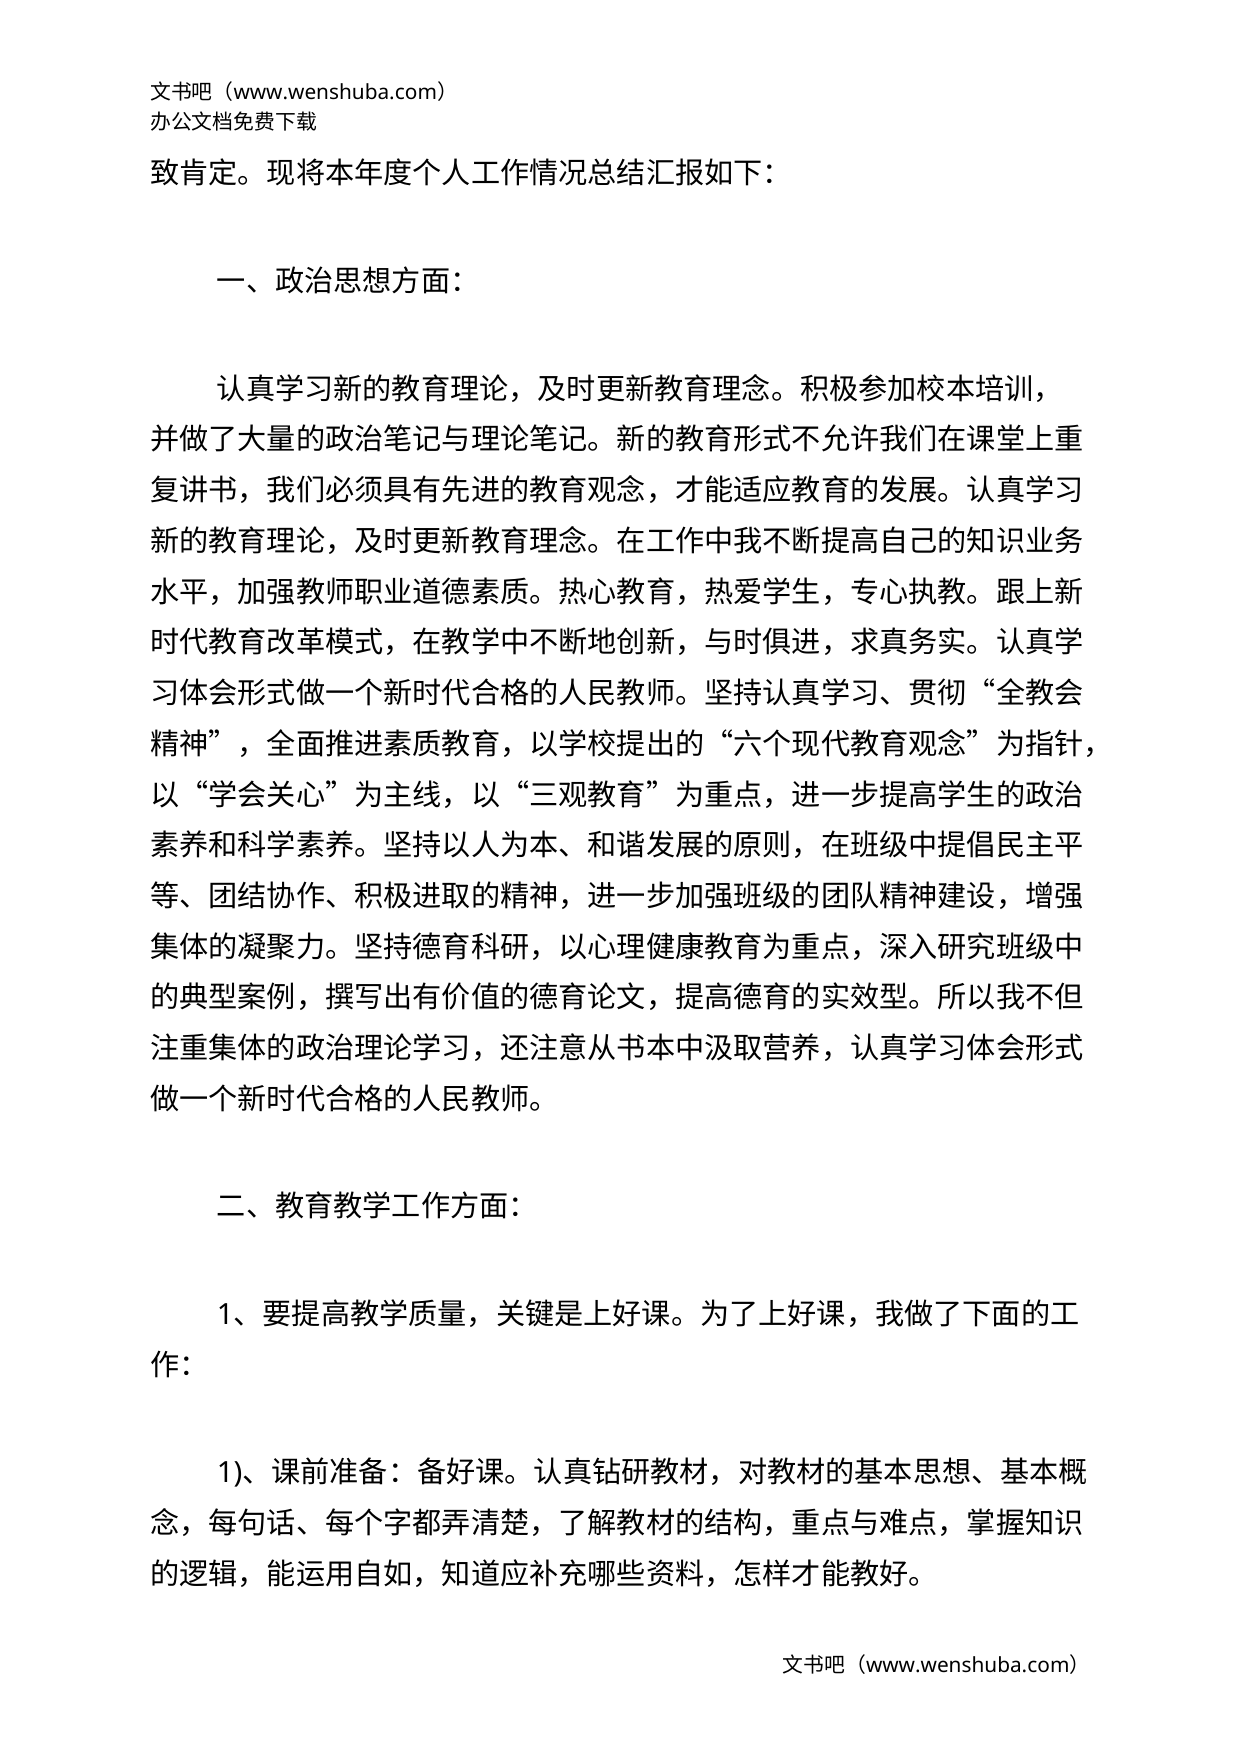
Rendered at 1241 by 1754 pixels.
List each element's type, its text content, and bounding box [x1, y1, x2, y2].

text 1)、课前准备：备好课。认真钻研教材，对教材的基本思想、基本概念，每句话、每个字都弄清楚，了解教材的结构，重点与难点，掌握知识的逻辑，能运用自如，知道应补充哪些资料，怎样才能教好。 [150, 1449, 1090, 1593]
text 一、政治思想方面： [150, 258, 1090, 300]
text 1、要提高教学质量，关键是上好课。为了上好课，我做了下面的工作： [150, 1291, 1090, 1384]
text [150, 150, 1090, 192]
text 二、教育教学工作方面： [150, 1183, 1090, 1225]
text 认真学习新的教育理论，及时更新教育理念。积极参加校本培训，并做了大量的政治笔记与理论笔记。新的教育形式不允许我们在课堂上重复讲书，我们必须具有先进的教育观念，才能适应教育的发展。认真学习新的教育理论，及时更新教育理念。在工作中我不断提高自己的知识业务水平，加强教师职业道德素质。热心教育，热爱学生，专心执教。跟上新时代教育改革模式，在教学中不断地创新，与时俱进，求真务实。认真学习体会形式做一个新时代合格的人民教师。坚持认真学习、贯彻“全教会精神”，全面推进素质教育，以学校提出的“六个现代教育观念”为指针，以“学会关心”为主线，以“三观教育”为重点，进一步提高学生的政治素养和科学素养。坚持以人为本、和谐发展的原则，在班级中提倡民主平等、团结协作、积极进取的精神，进一步加强班级的团队精神建设，增强集体的凝聚力。坚持德育科研，以心理健康教育为重点，深入研究班级中的典型案例，撰写出有价值的德育论文，提高德育的实效型。所以我不但注重集体的政治理论学习，还注意从书本中汲取营养，认真学习体会形式做一个新时代合格的人民教师。 [150, 365, 1090, 1118]
